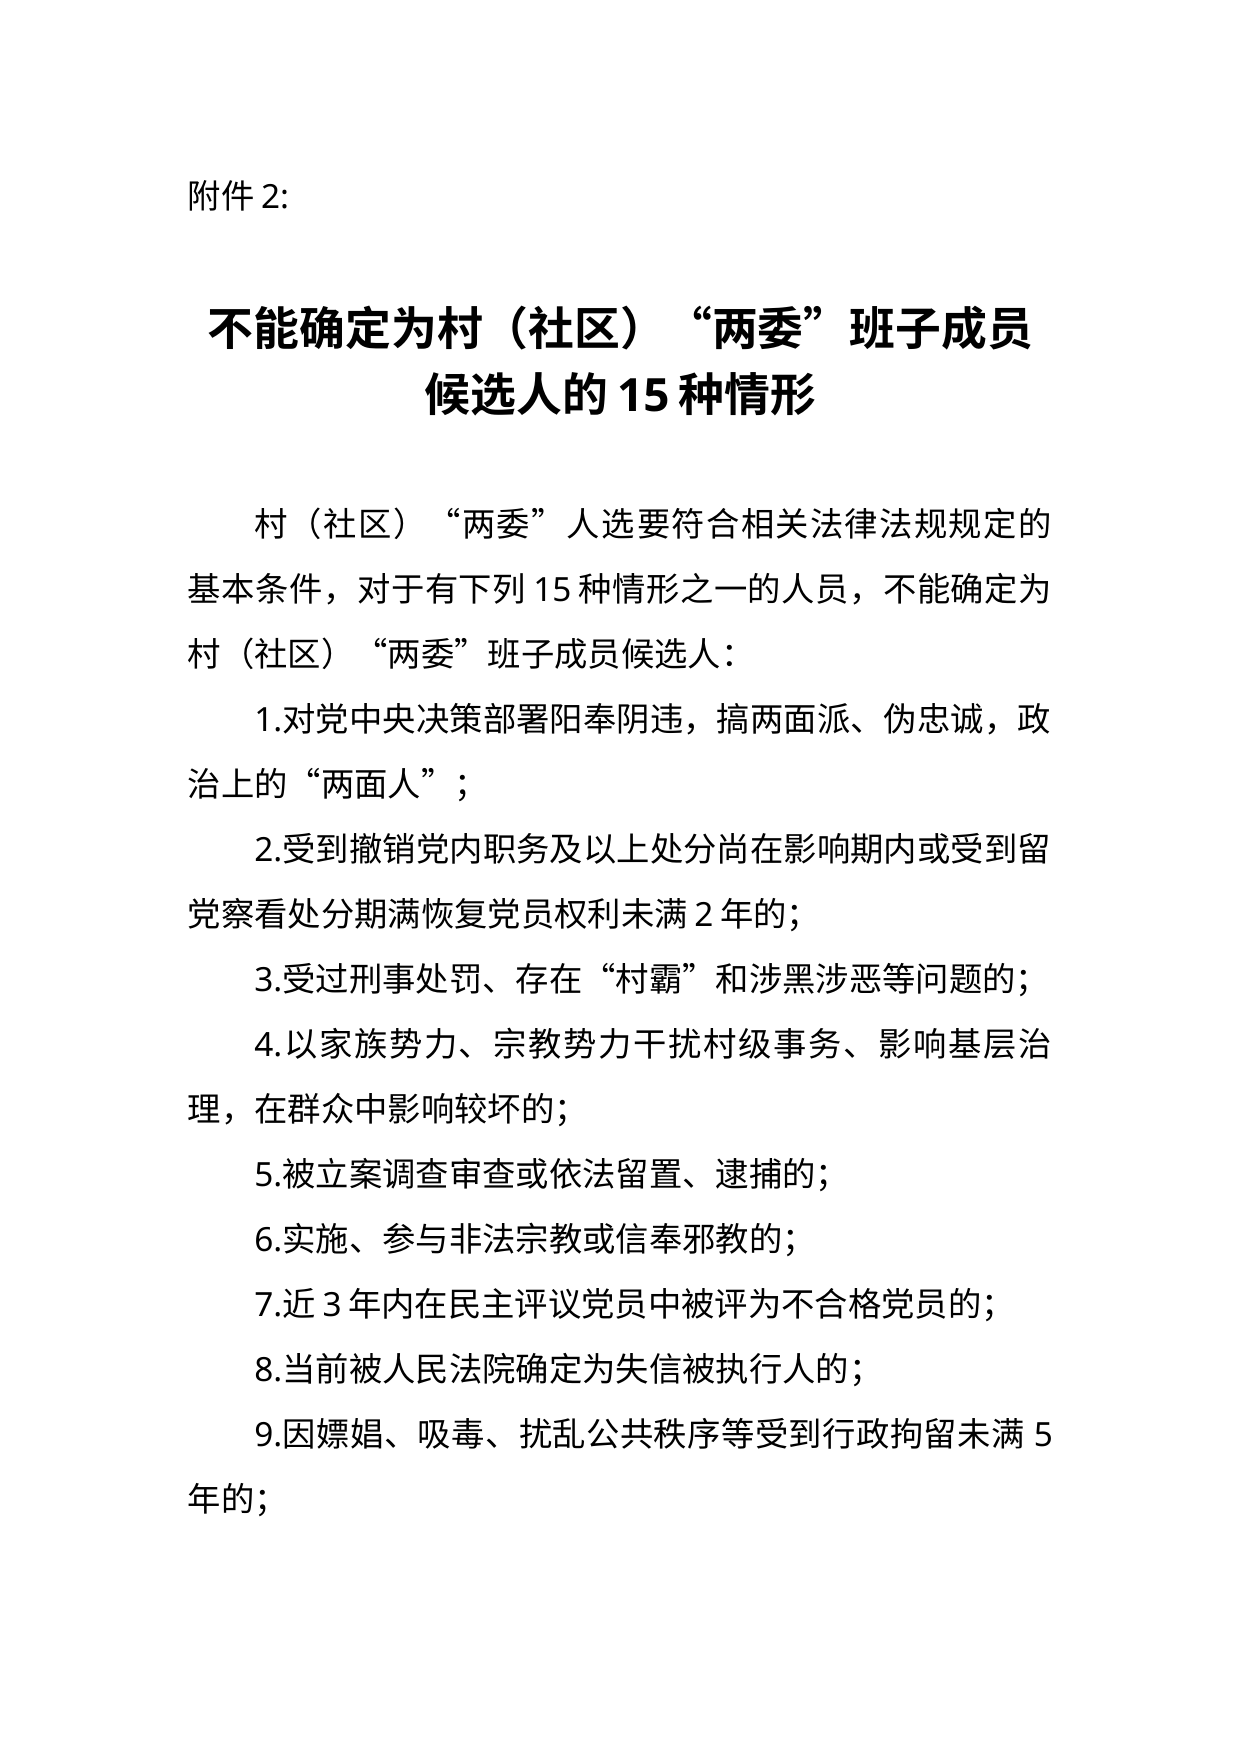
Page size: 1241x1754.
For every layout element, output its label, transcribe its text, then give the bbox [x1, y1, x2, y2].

text 6.实施、参与非法宗教或信奉邪教的； [187, 1205, 1053, 1270]
text 8.当前被人民法院确定为失信被执行人的； [187, 1335, 1053, 1400]
text 3.受过刑事处罚、存在“村霸”和涉黑涉恶等问题的； [187, 945, 1053, 1010]
text 村（社区）“两委”人选要符合相关法律法规规定的基本条件，对于有下列15种情形之一的人员，不能确定为村（社区）“两委”班子成员候选人： [187, 490, 1053, 685]
text 4.以家族势力、宗教势力干扰村级事务、影响基层治理，在群众中影响较坏的； [187, 1010, 1053, 1140]
text 附件2: [187, 162, 1053, 227]
text 不能确定为村（社区）“两委”班子成员候选人的15种情形 [187, 292, 1053, 425]
text 1.对党中央决策部署阳奉阴违，搞两面派、伪忠诚，政治上的“两面人”； [187, 685, 1053, 815]
text 2.受到撤销党内职务及以上处分尚在影响期内或受到留党察看处分期满恢复党员权利未满2年的； [187, 815, 1053, 945]
text 5.被立案调查审查或依法留置、逮捕的； [187, 1140, 1053, 1205]
text 9.因嫖娼、吸毒、扰乱公共秩序等受到行政拘留未满5年的； [187, 1400, 1053, 1530]
text 7.近3年内在民主评议党员中被评为不合格党员的； [187, 1270, 1053, 1335]
